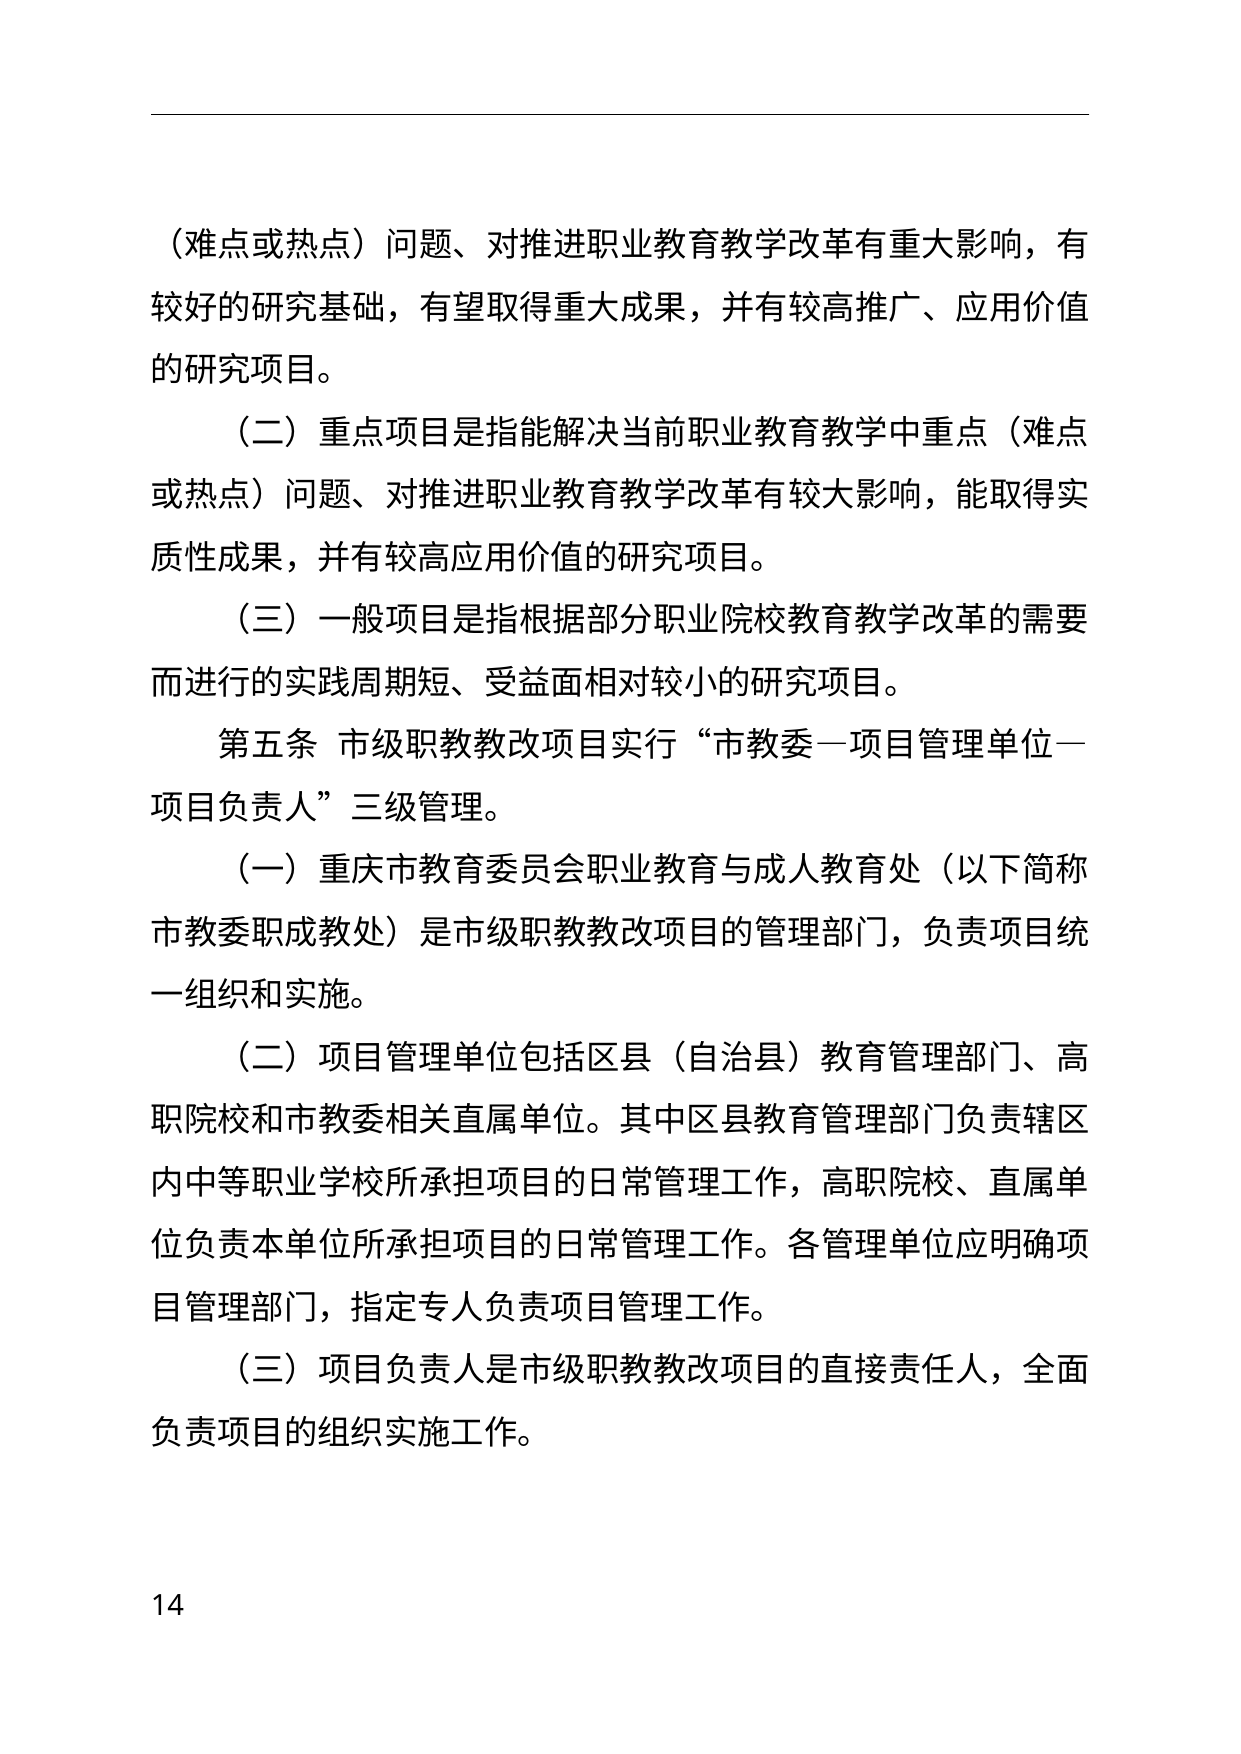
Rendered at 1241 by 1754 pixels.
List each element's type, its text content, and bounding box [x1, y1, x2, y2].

text 第五条 市级职教教改项目实行“市教委—项目管理单位—项目负责人”三级管理。 [151, 707, 1089, 832]
text （二）重点项目是指能解决当前职业教育教学中重点（难点或热点）问题、对推进职业教育教学改革有较大影响，能取得实质性成果，并有较高应用价值的研究项目。 [151, 394, 1089, 582]
text （三）项目负责人是市级职教教改项目的直接责任人，全面负责项目的组织实施工作。 [151, 1332, 1089, 1457]
text （一）重庆市教育委员会职业教育与成人教育处（以下简称市教委职成教处）是市级职教教改项目的管理部门，负责项目统一组织和实施。 [151, 832, 1089, 1019]
text （三）一般项目是指根据部分职业院校教育教学改革的需要而进行的实践周期短、受益面相对较小的研究项目。 [151, 582, 1089, 707]
text （二）项目管理单位包括区县（自治县）教育管理部门、高职院校和市教委相关直属单位。其中区县教育管理部门负责辖区内中等职业学校所承担项目的日常管理工作，高职院校、直属单位负责本单位所承担项目的日常管理工作。各管理单位应明确项目管理部门，指定专人负责项目管理工作。 [151, 1019, 1089, 1332]
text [151, 207, 1089, 394]
